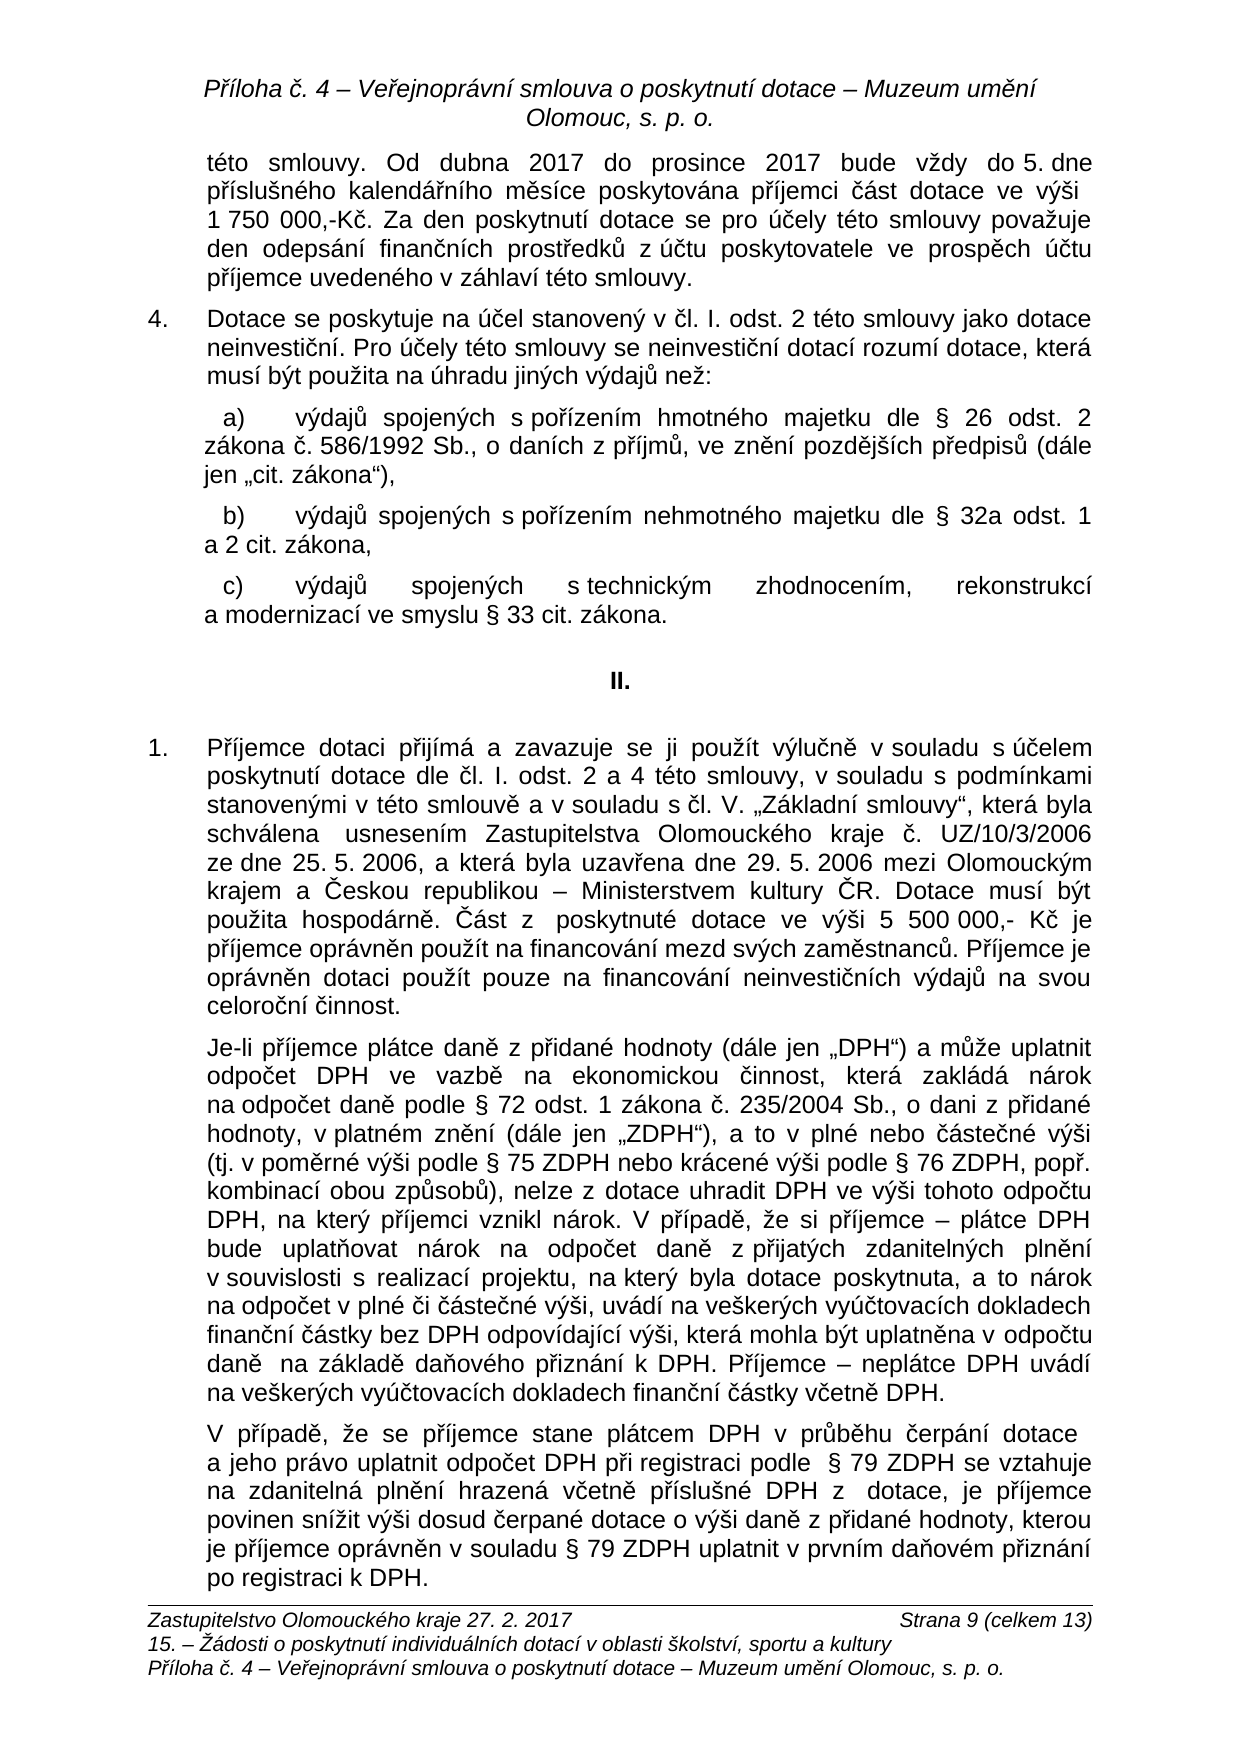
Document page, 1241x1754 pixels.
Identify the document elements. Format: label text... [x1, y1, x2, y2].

text Je-li příjemce plátce daně z přidané hodnoty (dále jen „DPH“) a může uplatnit odpočet DPH ve vazbě na ekonomickou činnost, která zakládá nárok na odpočet daně podle § 72 odst. 1 zákona č. 235/2004 Sb., o dani z přidané hodnoty, v platném znění (dále jen „ZDPH“), a to v plné nebo částečné výši (tj. v poměrné výši podle § 75 ZDPH nebo krácené výši podle § 76 ZDPH, popř. kombinací obou způsobů), nelze z dotace uhradit DPH ve výši tohoto odpočtu DPH, na který příjemci vznikl nárok. V případě, že si příjemce – plátce DPH bude uplatňovat nárok na odpočet daně z přijatých zdanitelných plnění v souvislosti s realizací projektu, na který byla dotace poskytnuta, a to nárok na odpočet v plné či částečné výši, uvádí na veškerých vyúčtovacích dokladech finanční částky bez DPH odpovídající výši, která mohla být uplatněna v odpočtu daně na základě daňového přiznání k DPH. Příjemce – neplátce DPH uvádí na veškerých vyúčtovacích dokladech finanční částky včetně DPH. [207, 1033, 1093, 1406]
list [148, 148, 1093, 291]
list výdajů spojených s pořízením hmotného majetku dle § 26 odst. 2 zákona č. 586/1992 Sb., o daních z příjmů, ve znění pozdějších předpisů (dále jen „cit. zákona“), [204, 403, 1093, 489]
text V případě, že se příjemce stane plátcem DPH v průběhu čerpání dotace a jeho právo uplatnit odpočet DPH při registraci podle § 79 ZDPH se vztahuje na zdanitelná plnění hrazená včetně příslušné DPH z dotace, je příjemce povinen snížit výši dosud čerpané dotace o výši daně z přidané hodnoty, kterou je příjemce oprávněn v souladu § 79 ZDPH uplatnit v prvním daňovém přiznání po registraci k DPH. [207, 1419, 1093, 1591]
list Příjemce dotaci přijímá a zavazuje se ji použít výlučně v souladu s účelem poskytnutí dotace dle čl. I. odst. 2 a 4 této smlouvy, v souladu s podmínkami stanovenými v této smlouvě a v souladu s čl. V. „Základní smlouvy“, která byla schválena usnesením Zastupitelstva Olomouckého kraje č. UZ/10/3/2006 ze dne 25. 5. 2006, a která byla uzavřena dne 29. 5. 2006 mezi Olomouckým krajem a Českou republikou – Ministerstvem kultury ČR. Dotace musí být použita hospodárně. Část z poskytnuté dotace ve výši 5 500 000,- Kč je příjemce oprávněn použít na financování mezd svých zaměstnanců. Příjemce je oprávněn dotaci použít pouze na financování neinvestičních výdajů na svou celoroční činnost. [148, 733, 1093, 1020]
list výdajů spojených s pořízením nehmotného majetku dle § 32a odst. 2 cit. zákona, [204, 501, 1093, 559]
list Dotace se poskytuje na účel stanovený v čl. I. odst. 2 této smlouvy jako dotace neinvestiční. Pro účely této smlouvy se neinvestiční dotací rozumí dotace, která musí být použita na úhradu jiných výdajů než: [148, 304, 1093, 390]
list výdajů spojených s technickým zhodnocením, rekonstrukcí a modernizací ve smyslu § 33 cit. zákona. [204, 571, 1093, 629]
text II. [148, 666, 1093, 695]
